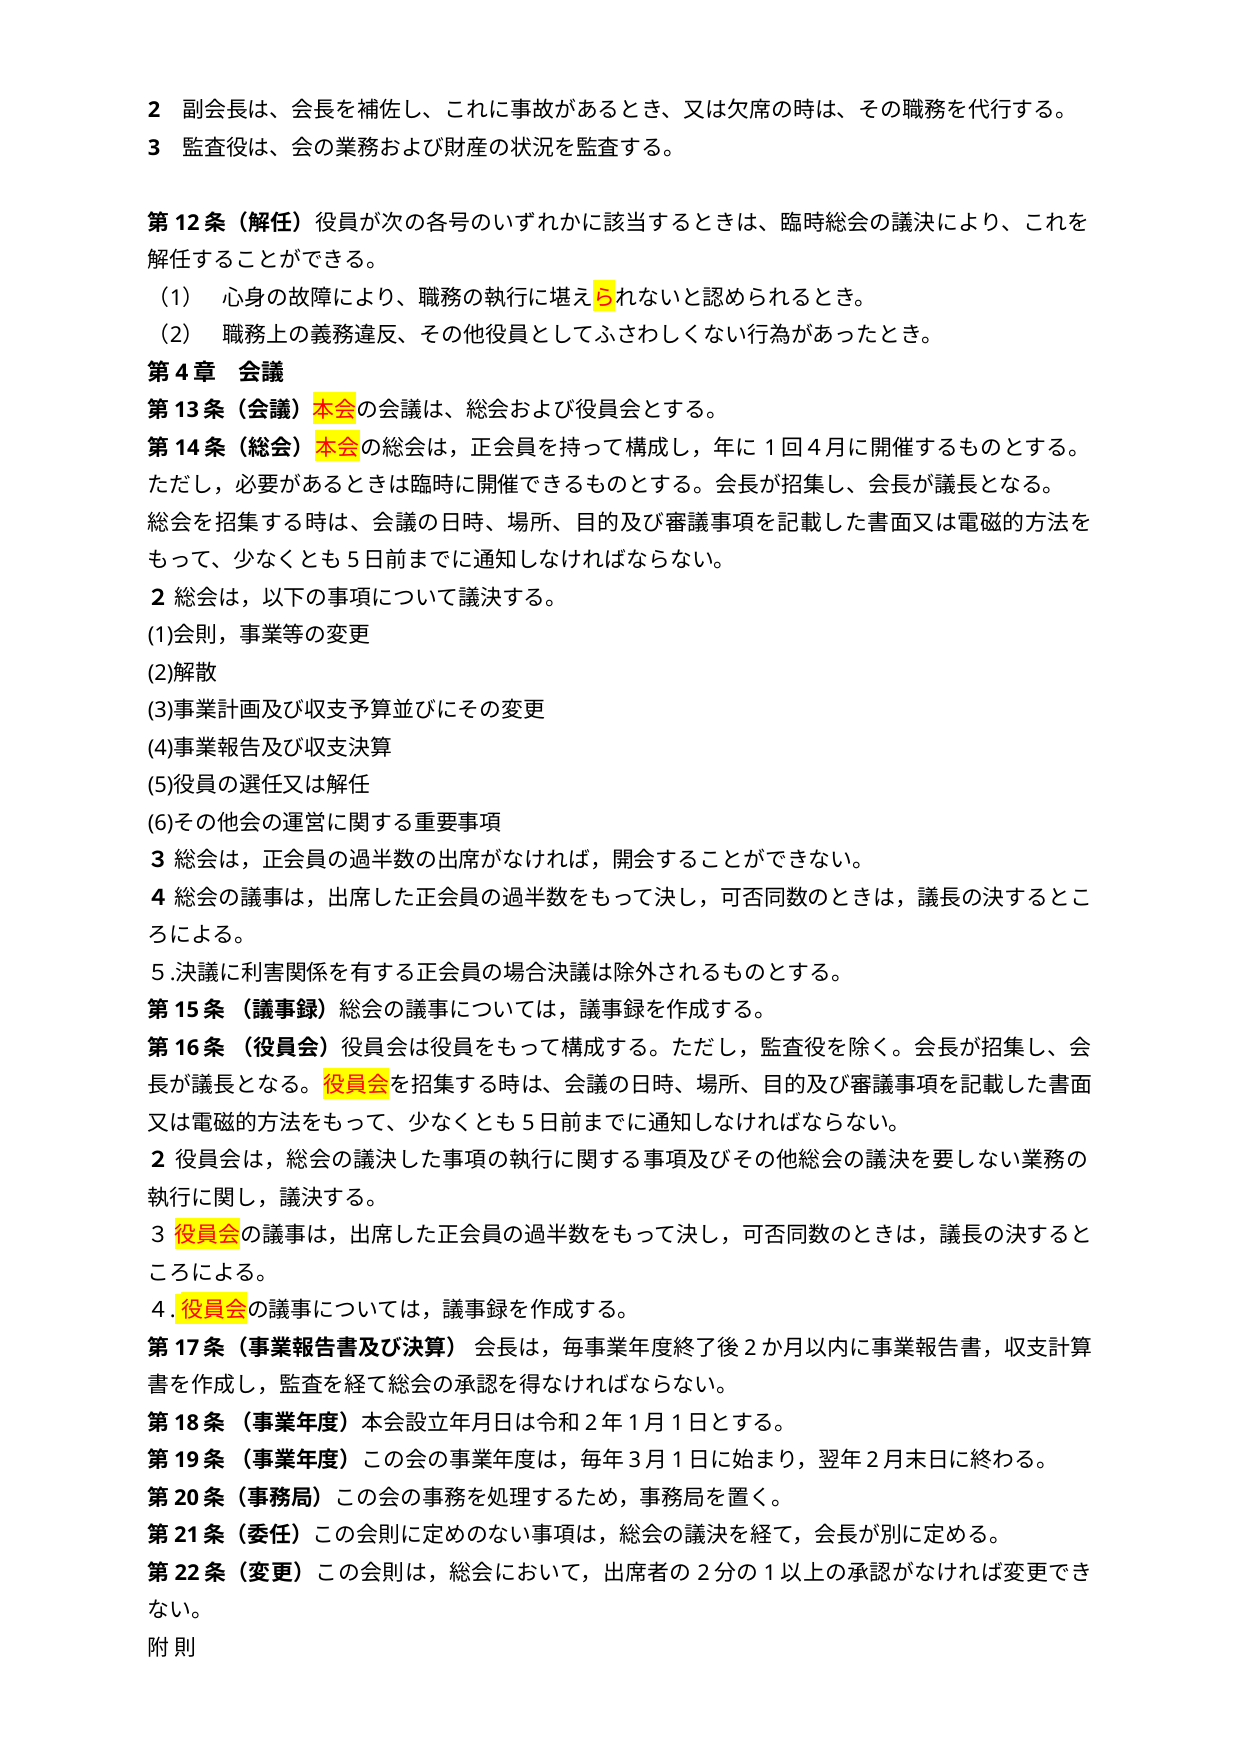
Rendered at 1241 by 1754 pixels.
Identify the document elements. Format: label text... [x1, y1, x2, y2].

text ２ 役員会は，総会の議決した事項の執行に関する事項及びその他総会の議決を要しない業務の執行に関し，議決する。 [148, 1139, 1092, 1214]
text ４ 総会の議事は，出席した正会員の過半数をもって決し，可否同数のときは，議長の決するところによる。 [148, 877, 1092, 952]
text (4)事業報告及び収支決算 [148, 727, 1092, 764]
text (2)解散 [148, 652, 1092, 689]
text 附 則 [148, 1627, 1092, 1664]
text 第16条 （役員会）役員会は役員をもって構成する。ただし，監査役を除く。会長が招集し、会長が議長となる。役員会を招集する時は、会議の日時、場所、目的及び審議事項を記載した書面又は電磁的方法をもって、少なくとも5日前までに通知しなければならない。 [148, 1027, 1092, 1139]
text ３ 総会は，正会員の過半数の出席がなければ，開会することができない。 [148, 839, 1092, 877]
text 2 副会長は、会長を補佐し、これに事故があるとき、又は欠席の時は、その職務を代行する。 [148, 89, 1092, 127]
text 第18条 （事業年度）本会設立年月日は令和2年1月1日とする。 [148, 1402, 1092, 1439]
text (1)会則，事業等の変更 [148, 614, 1092, 652]
text ４. 役員会の議事については，議事録を作成する。 [148, 1289, 1092, 1327]
text 第20条（事務局）この会の事務を処理するため，事務局を置く。 [148, 1477, 1092, 1514]
text 第15条 （議事録）総会の議事については，議事録を作成する。 [148, 989, 1092, 1027]
text 第21条（委任）この会則に定めのない事項は，総会の議決を経て，会長が別に定める。 [148, 1514, 1092, 1552]
text 第22条（変更）この会則は，総会において，出席者の2分の1以上の承認がなければ変更できない。 [148, 1552, 1092, 1627]
text (6)その他会の運営に関する重要事項 [148, 802, 1092, 839]
text 総会を招集する時は、会議の日時、場所、目的及び審議事項を記載した書面又は電磁的方法をもって、少なくとも5日前までに通知しなければならない。 [148, 502, 1092, 577]
text (3)事業計画及び収支予算並びにその変更 [148, 689, 1092, 727]
text 第17条（事業報告書及び決算） 会長は，毎事業年度終了後2か月以内に事業報告書，収支計算書を作成し，監査を経て総会の承認を得なければならない。 [148, 1327, 1092, 1402]
text (5)役員の選任又は解任 [148, 764, 1092, 802]
text 第14条（総会）本会の総会は，正会員を持って構成し，年に1回４月に開催するものとする。ただし，必要があるときは臨時に開催できるものとする。会長が招集し、会長が議長となる。 [148, 427, 1092, 502]
text ３ 役員会の議事は，出席した正会員の過半数をもって決し，可否同数のときは，議長の決するところによる。 [148, 1214, 1092, 1289]
text 第12条（解任）役員が次の各号のいずれかに該当するときは、臨時総会の議決により、これを解任することができる。 [148, 202, 1092, 277]
list 心身の故障により、職務の執行に堪えられないと認められるとき。 [148, 277, 1092, 314]
text 第13条（会議）本会の会議は、総会および役員会とする。 [148, 389, 1092, 427]
list 職務上の義務違反、その他役員としてふさわしくない行為があったとき。 [148, 314, 1092, 352]
text ２ 総会は，以下の事項について議決する。 [148, 577, 1092, 614]
text 3 監査役は、会の業務および財産の状況を監査する。 [148, 127, 1092, 164]
text 第19条 （事業年度）この会の事業年度は，毎年3月1日に始まり，翌年2月末日に終わる。 [148, 1439, 1092, 1477]
text 第4章 会議 [148, 352, 1092, 389]
text ５.決議に利害関係を有する正会員の場合決議は除外されるものとする。 [148, 952, 1092, 989]
